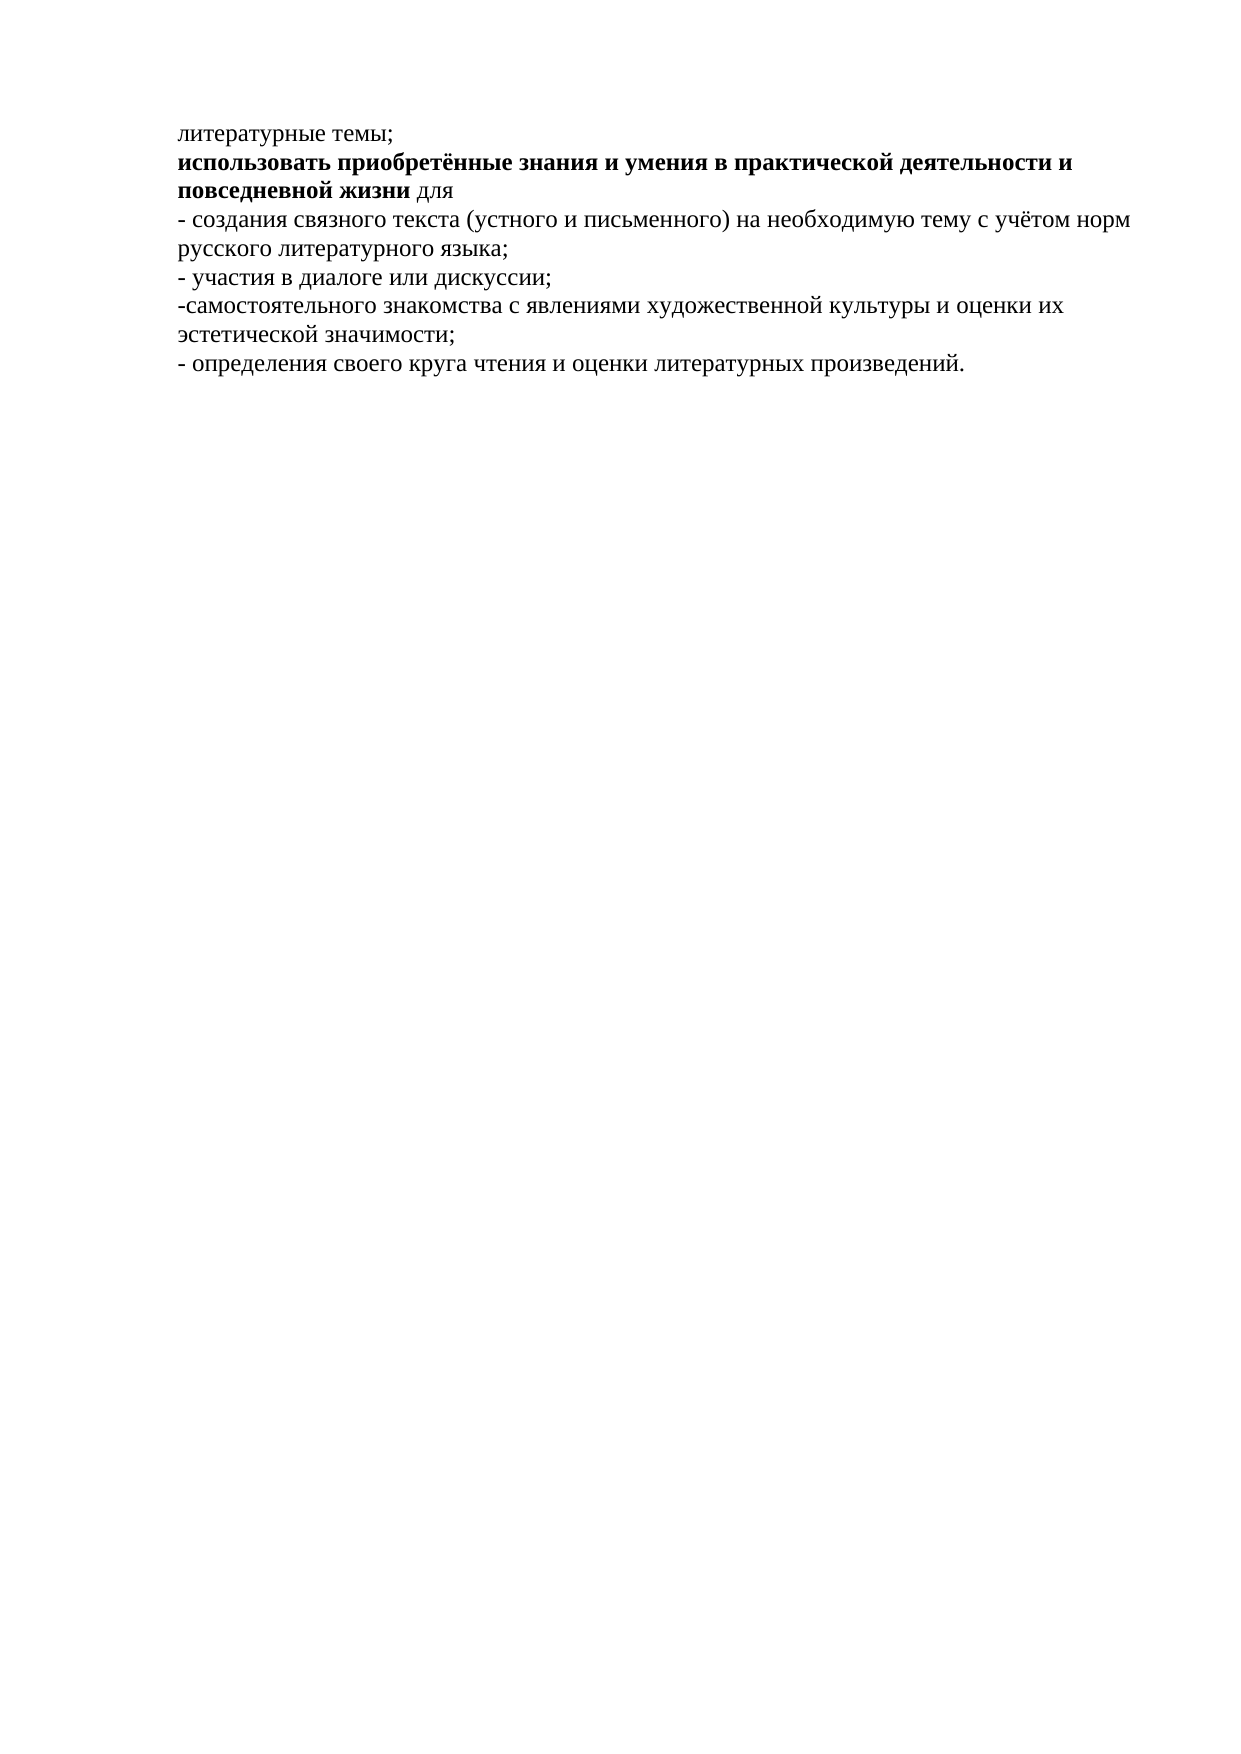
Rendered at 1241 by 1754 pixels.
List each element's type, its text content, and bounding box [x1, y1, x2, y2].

text -самостоятельного знакомства с явлениями художественной культуры и оценки их [177, 291, 1152, 319]
text русского литературного языка; [177, 233, 1152, 262]
text литературные темы; [177, 118, 1152, 147]
text эстетической значимости; [177, 319, 1152, 348]
text - определения своего круга чтения и оценки литературных произведений. [177, 348, 1152, 377]
text повседневной жизни для [177, 176, 1152, 204]
text - участия в диалоге или дискуссии; [177, 262, 1152, 291]
text - создания связного текста (устного и письменного) на необходимую тему с учётом норм [177, 204, 1152, 233]
text использовать приобретённые знания и умения в практической деятельности и [177, 147, 1152, 176]
